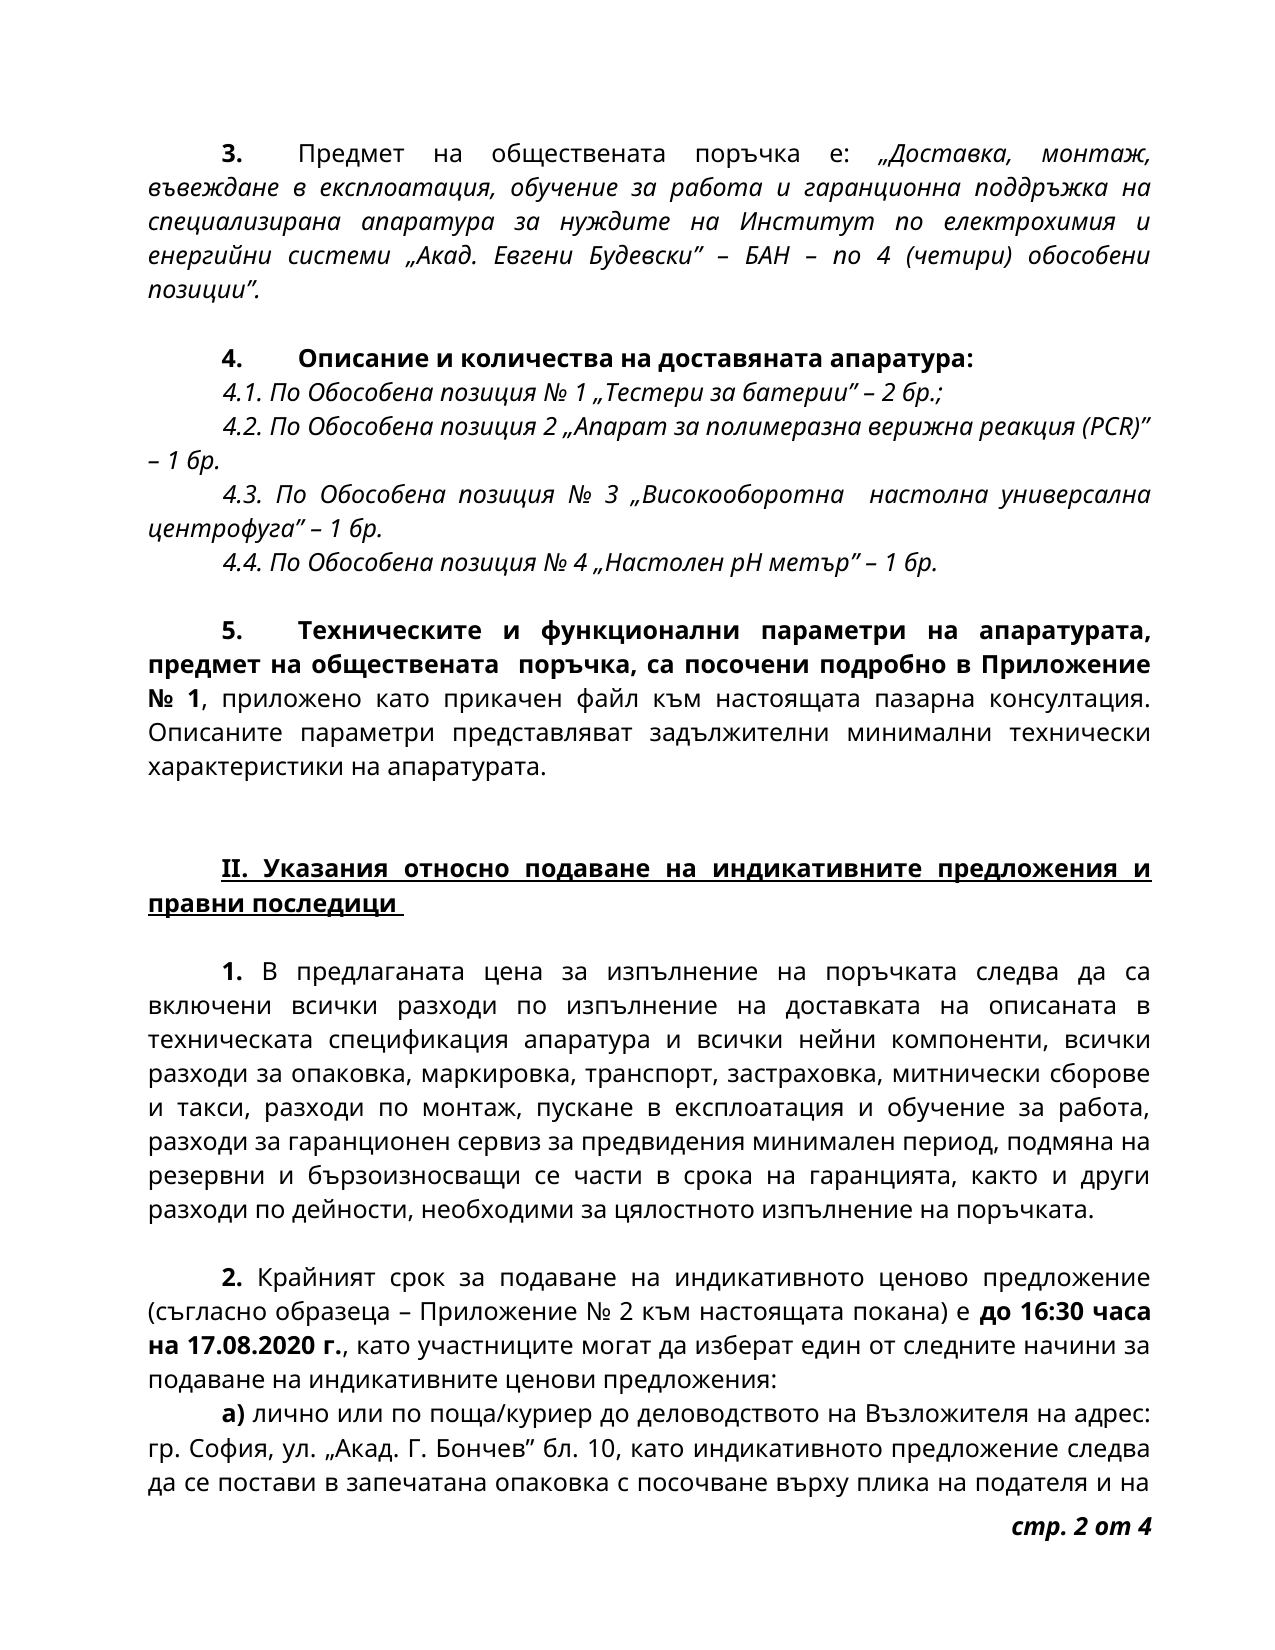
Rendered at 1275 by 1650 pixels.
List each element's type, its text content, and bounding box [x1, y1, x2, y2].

text 1. В предлаганата цена за изпълнение на поръчката следва да са включени всички разходи по изпълнение на доставката на описаната в техническата спецификация апаратура и всички нейни компоненти, всички разходи за опаковка, маркировка, транспорт, застраховка, митнически сборове и такси, разходи по монтаж, пускане в експлоатация и обучение за работа, разходи за гаранционен сервиз за предвидения минимален период, подмяна на резервни и бързоизносващи се части в срока на гаранцията, както и други разходи по дейности, необходими за цялостното изпълнение на поръчката. [148, 953, 1152, 1226]
text 2. Крайният срок за подаване на индикативното ценово предложение (съгласно образеца – Приложение № 2 към настоящата покана) е до 16:30 часа на 17.08.2020 г., като участниците могат да изберат един от следните начини за подаване на индикативните ценови предложения: [148, 1260, 1152, 1396]
list Описание и количества на доставяната апаратура: [148, 340, 1152, 374]
text 4.3. По Обособена позиция № 3 „Високооборотна настолна универсална центрофуга” – 1 бр. [148, 476, 1152, 544]
text II. Указания относно подаване на индикативните предложения и правни последици [148, 851, 1152, 919]
text 4.2. По Обособена позиция 2 „Апарат за полимеразна верижна реакция (PCR)” – 1 бр. [148, 408, 1152, 476]
list Техническите и функционални параметри на апаратурата, предмет на обществената поръчка, са посочени подробно в Приложение № 1, приложено като прикачен файл към настоящата пазарна консултация. Описаните параметри представляват задължителни минимални технически характеристики на апаратурата. [148, 613, 1152, 783]
text 4.4. По Обособена позиция № 4 „Настолен pH метър” – 1 бр. [148, 544, 1152, 579]
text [148, 1396, 1152, 1498]
text 4.1. По Обособена позиция № 1 „Тестери за батерии” – 2 бр.; [148, 374, 1152, 408]
list Предмет на обществената поръчка е: „Доставка, монтаж, въвеждане в експлоатация, обучение за работа и гаранционна поддръжка на специализирана апаратура за нуждите на Институт по електрохимия и енергийни системи „Акад. Евгени Будевски” – БАН – по 4 (четири) обособени позиции”. [148, 136, 1152, 306]
